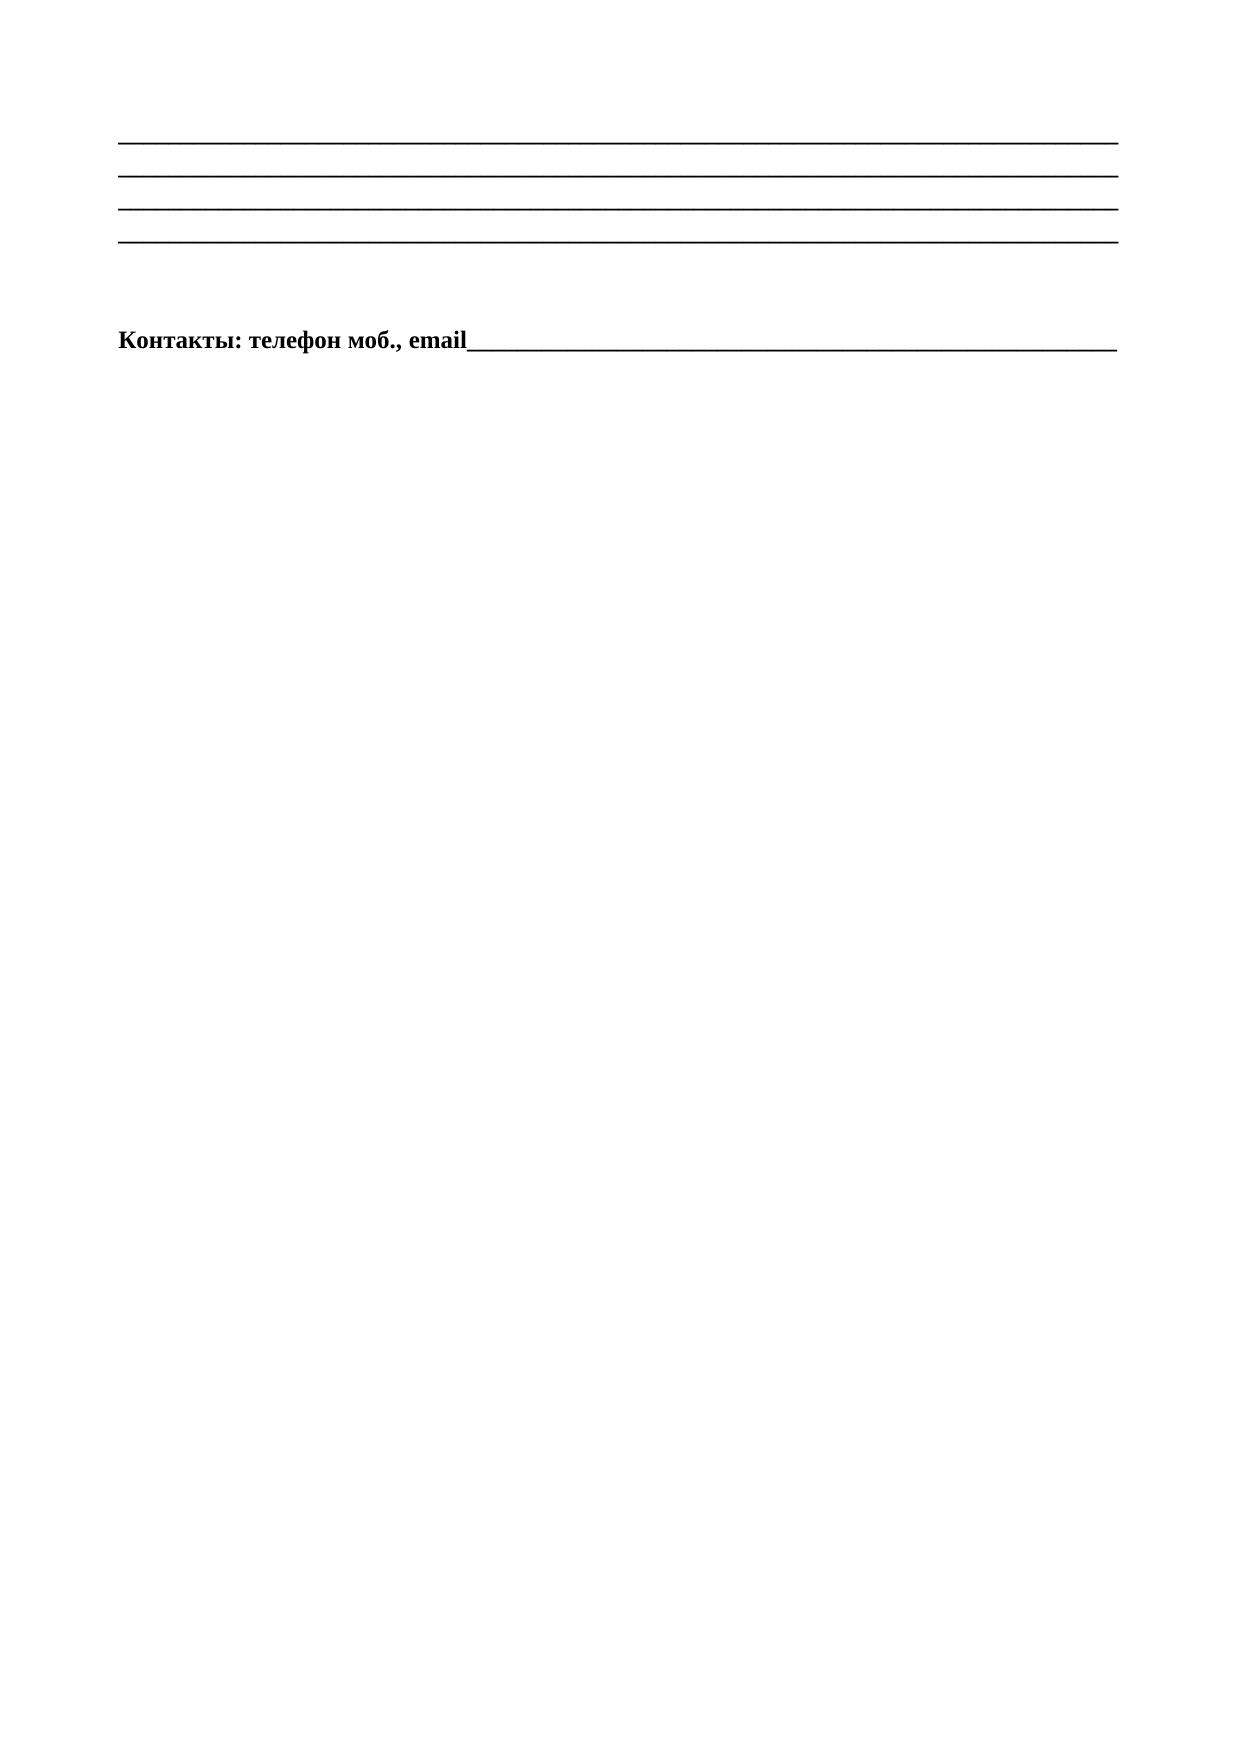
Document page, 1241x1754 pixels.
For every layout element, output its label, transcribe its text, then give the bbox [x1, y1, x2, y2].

text Контакты: телефон моб., email____________________________________________________ [118, 325, 1122, 354]
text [118, 118, 1122, 246]
